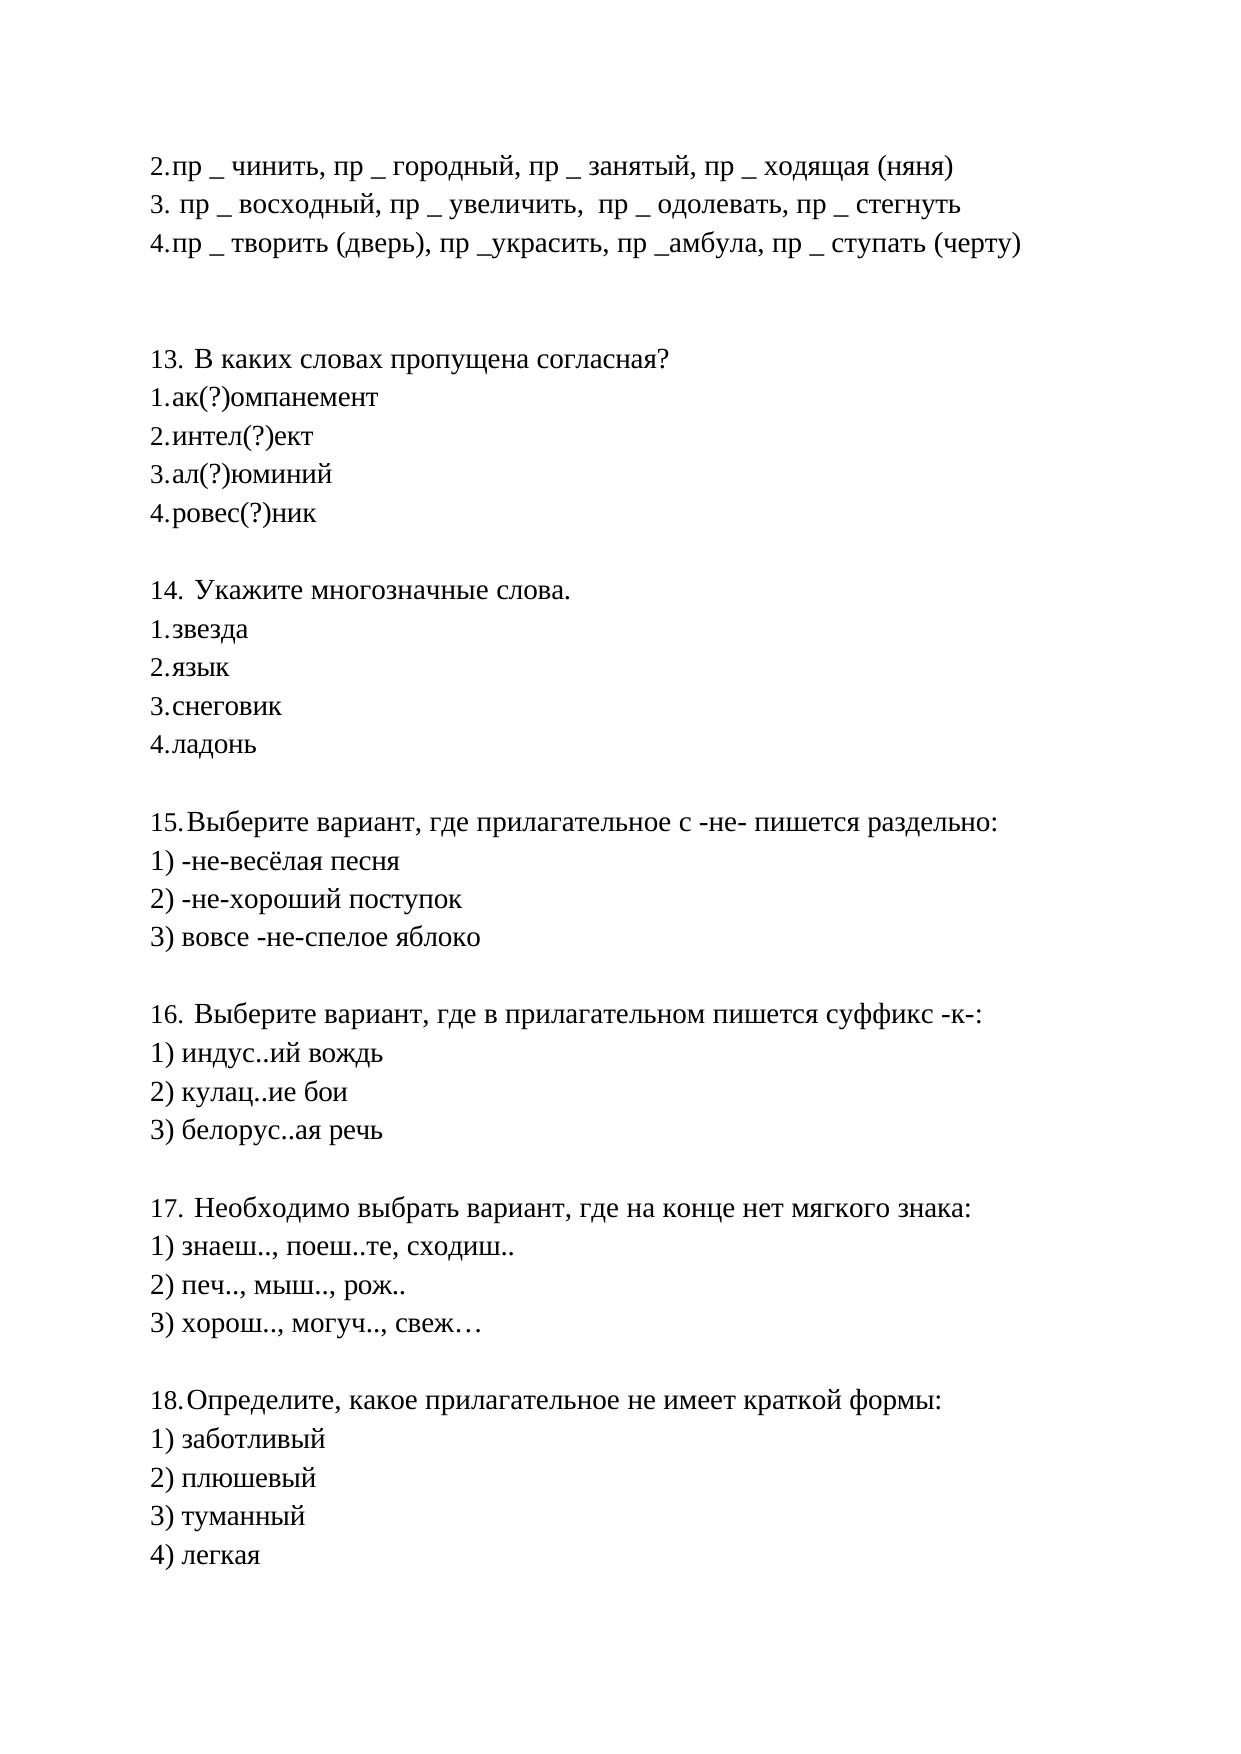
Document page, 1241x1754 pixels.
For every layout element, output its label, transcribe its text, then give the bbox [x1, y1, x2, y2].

list пр _ восходный, пр _ увеличить, пр _ одолевать, пр _ стегнуть [150, 186, 1093, 220]
list ал(?)юминий [150, 456, 1093, 490]
list знаеш.., поеш..те, сходиш.. [150, 1228, 1093, 1262]
list ак(?)омпанемент [150, 379, 1093, 413]
list заботливый [150, 1421, 1093, 1455]
list Укажите многозначные слова. [150, 572, 1093, 606]
list туманный [150, 1498, 1093, 1532]
list интел(?)ект [150, 418, 1093, 451]
list -не-хороший поступок [150, 881, 1093, 915]
list ровес(?)ник [150, 495, 1093, 528]
list легкая [150, 1537, 1093, 1570]
list индус..ий вождь [150, 1035, 1093, 1069]
list В каких словах пропущена согласная? [150, 341, 1093, 374]
list Выберите вариант, где прилагательное с -не- пишется раздельно: [150, 804, 1093, 837]
list пр _ творить (дверь), пр _украсить, пр _амбула, пр _ ступать (черту) [150, 225, 1093, 258]
list Определите, какое прилагательное не имеет краткой формы: [150, 1382, 1093, 1416]
list звезда [150, 611, 1093, 644]
list Выберите вариант, где в прилагательном пишется суффикс -к-: [150, 997, 1093, 1030]
list кулац..ие бои [150, 1074, 1093, 1107]
list пр _ чинить, пр _ городный, пр _ занятый, пр _ ходящая (няня) [150, 148, 1093, 181]
list вовсе -не-спелое яблоко [150, 919, 1093, 953]
list снеговик [150, 688, 1093, 722]
list язык [150, 649, 1093, 683]
list -не-весёлая песня [150, 843, 1093, 876]
list Необходимо выбрать вариант, где на конце нет мягкого знака: [150, 1190, 1093, 1223]
list плюшевый [150, 1460, 1093, 1493]
list печ.., мыш.., рож.. [150, 1267, 1093, 1300]
list хорош.., могуч.., свеж… [150, 1305, 1093, 1339]
list белорус..ая речь [150, 1112, 1093, 1146]
list ладонь [150, 727, 1093, 760]
